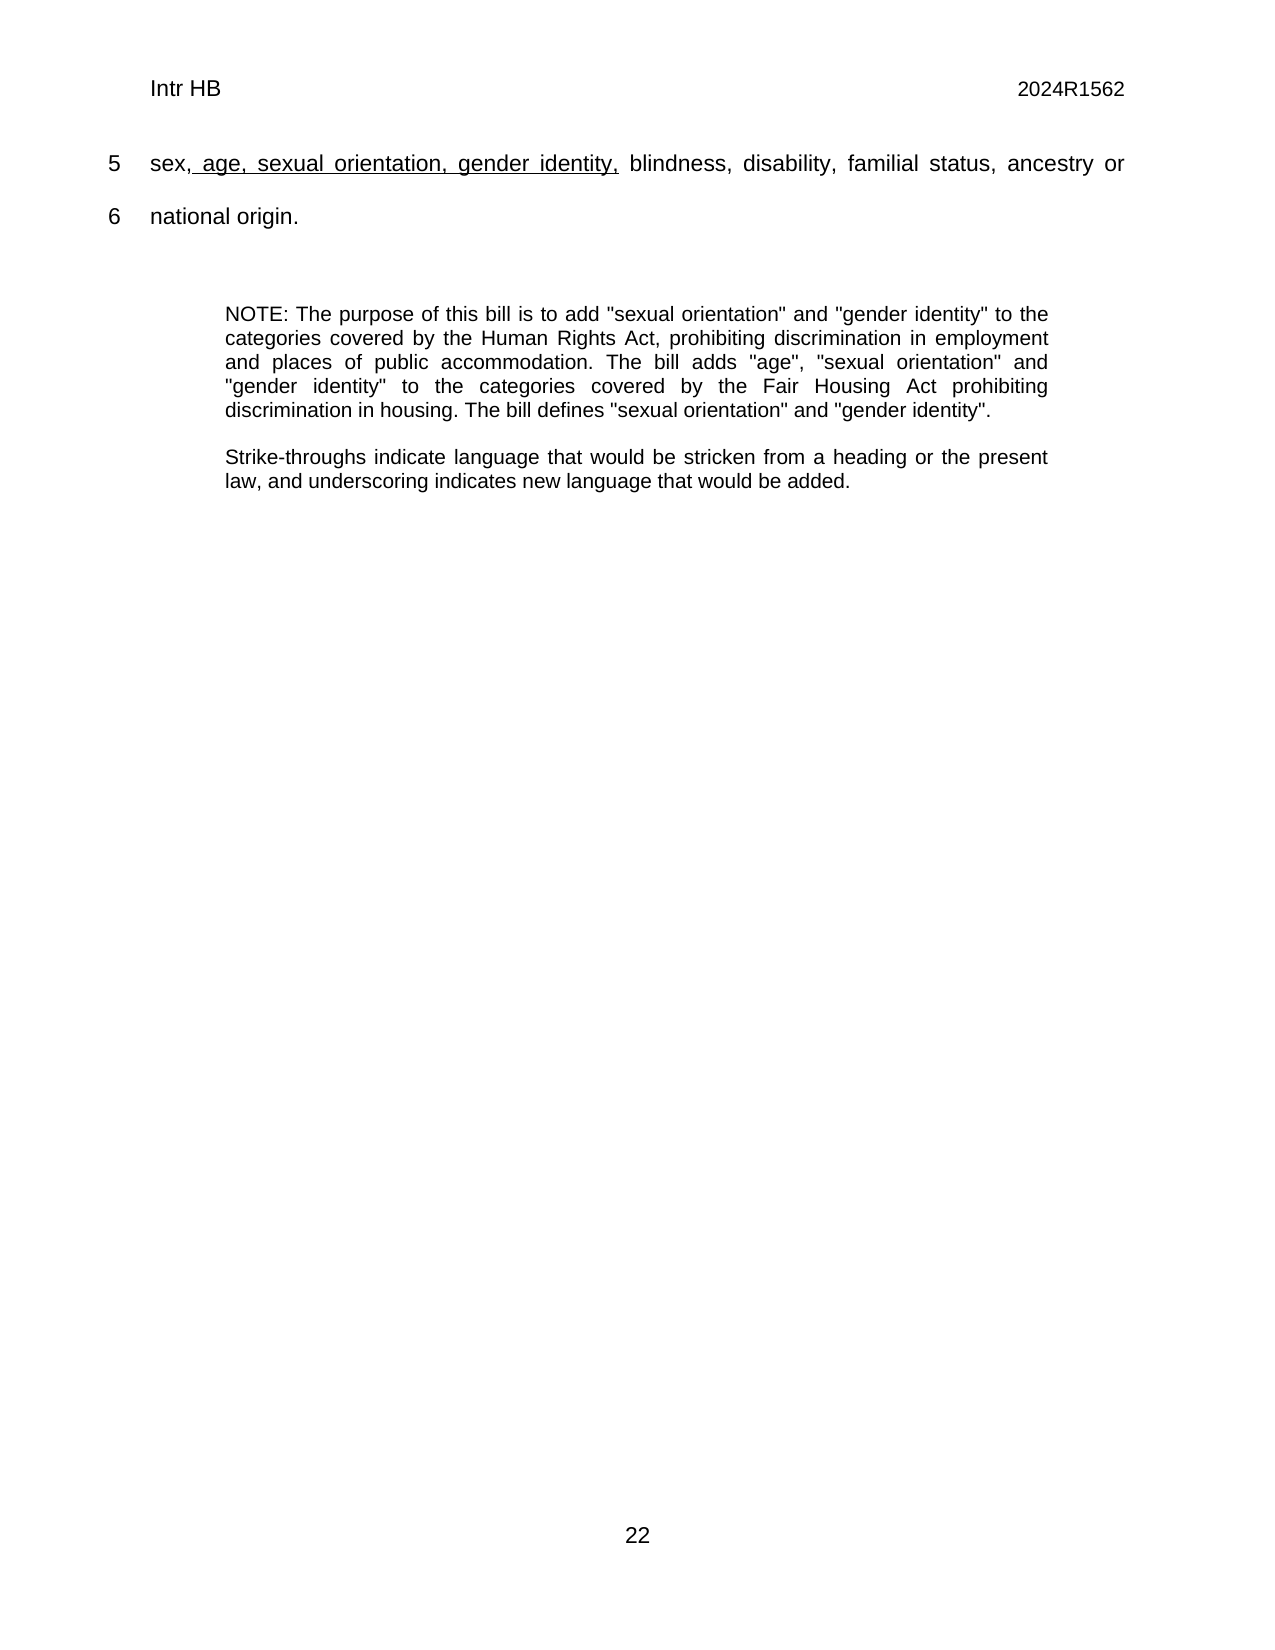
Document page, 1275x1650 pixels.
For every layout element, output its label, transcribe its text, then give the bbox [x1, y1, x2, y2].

text Strike-throughs indicate language that would be stricken from a heading or the present law, and underscoring indicates new language that would be added. [225, 445, 1050, 493]
text NOTE: The purpose of this bill is to add "sexual orientation" and "gender identity" to the categories covered by the Human Rights Act, prohibiting discrimination in employment and places of public accommodation. The bill adds "age", "sexual orientation" and "gender identity" to the categories covered by the Fair Housing Act prohibiting discrimination in housing. The bill defines "sexual orientation" and "gender identity". [225, 302, 1050, 422]
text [150, 150, 1125, 229]
